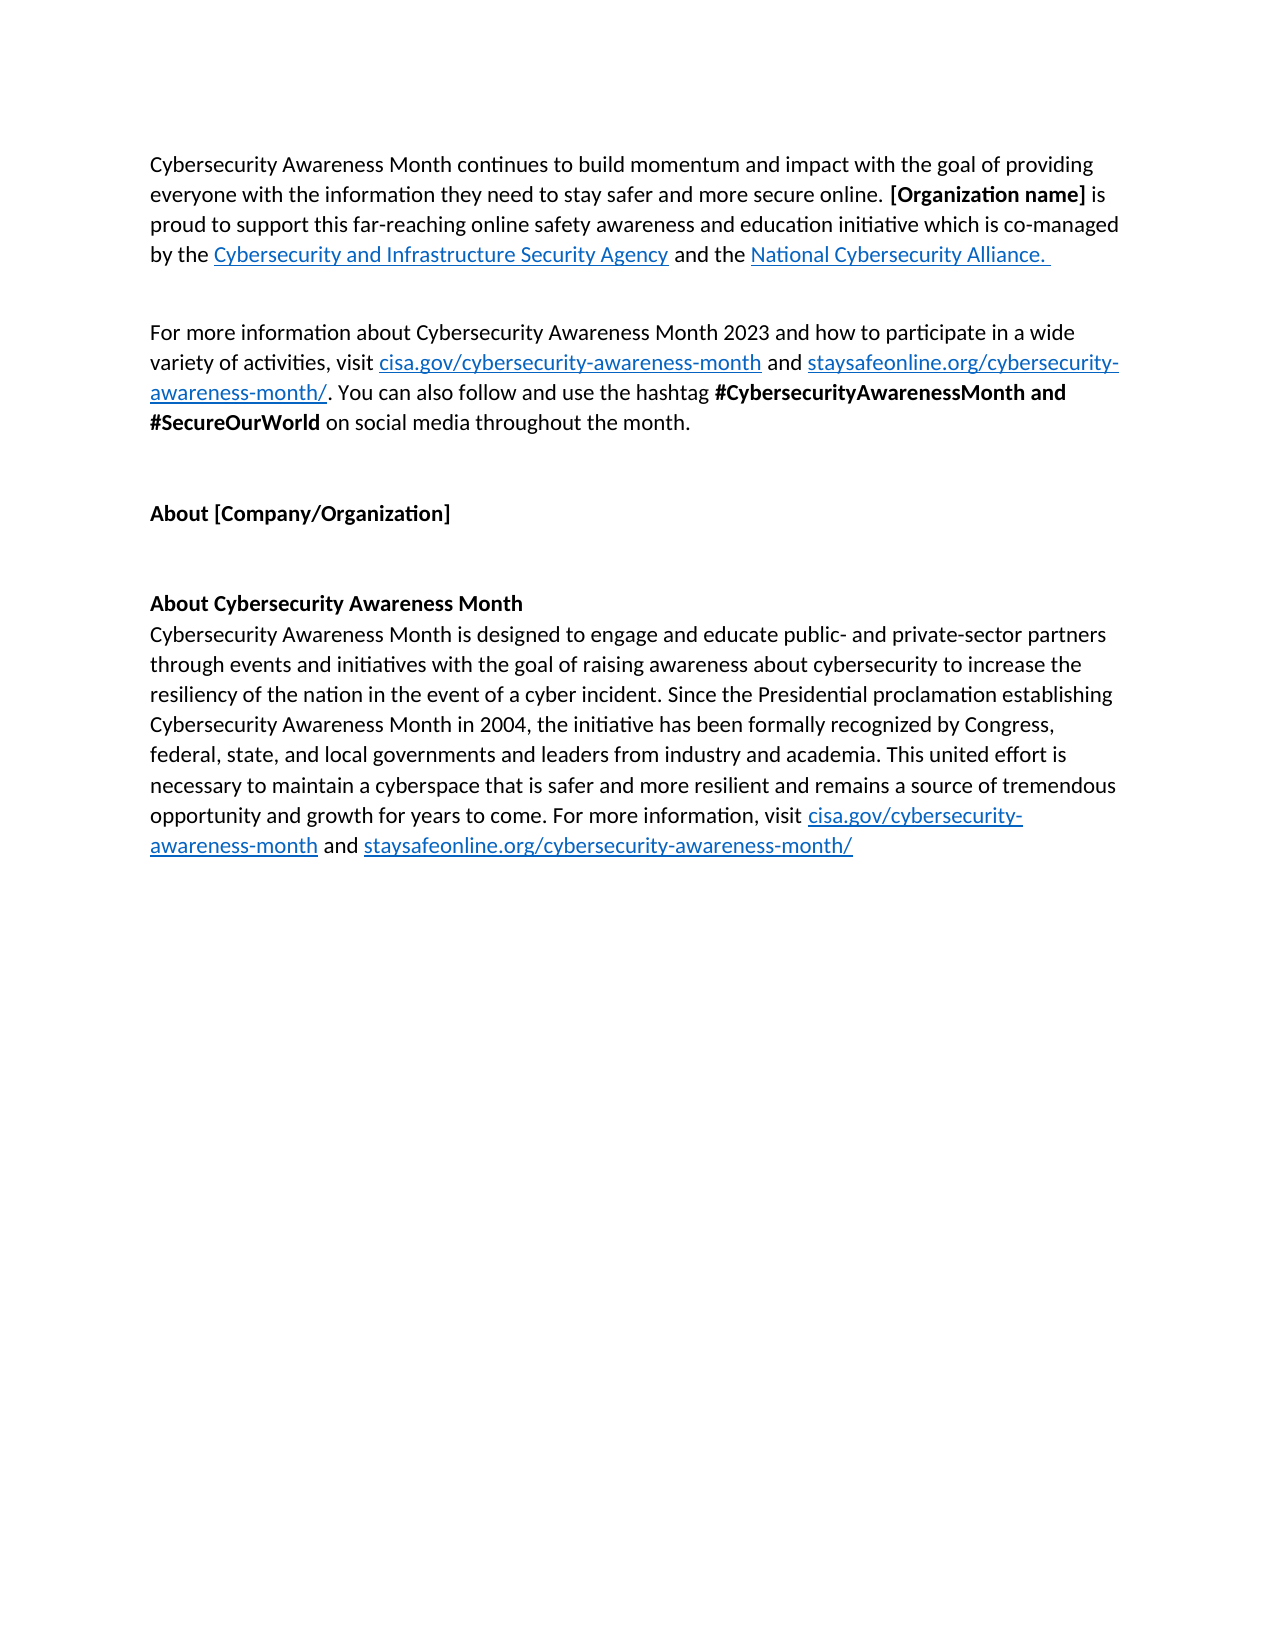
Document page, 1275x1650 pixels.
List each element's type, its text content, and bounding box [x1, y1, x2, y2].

text For more information about Cybersecurity Awareness Month 2023 and how to participate in a wide variety of activities, visit cisa.gov/cybersecurity-awareness-month and staysafeonline.org/cybersecurity-awareness-month/. You can also follow and use the hashtag #CybersecurityAwarenessMonth and #SecureOurWorld on social media throughout the month. About [Company/Organization] About Cybersecurity Awareness Month Cybersecurity Awareness Month is designed to engage and educate public- and private-sector partners through events and initiatives with the goal of raising awareness about cybersecurity to increase the resiliency of the nation in the event of a cyber incident. Since the Presidential proclamation establishing Cybersecurity Awareness Month in 2004, the initiative has been formally recognized by Congress, federal, state, and local governments and leaders from industry and academia. This united effort is necessary to maintain a cyberspace that is safer and more resilient and remains a source of tremendous opportunity and growth for years to come. For more information, visit cisa.gov/cybersecurity-awareness-month and staysafeonline.org/cybersecurity-awareness-month/ [150, 318, 1125, 859]
text Cybersecurity Awareness Month continues to build momentum and impact with the goal of providing everyone with the information they need to stay safer and more secure online. [Organization name] is proud to support this far-reaching online safety awareness and education initiative which is co-managed by the Cybersecurity and Infrastructure Security Agency and the National Cybersecurity Alliance. [150, 150, 1125, 299]
